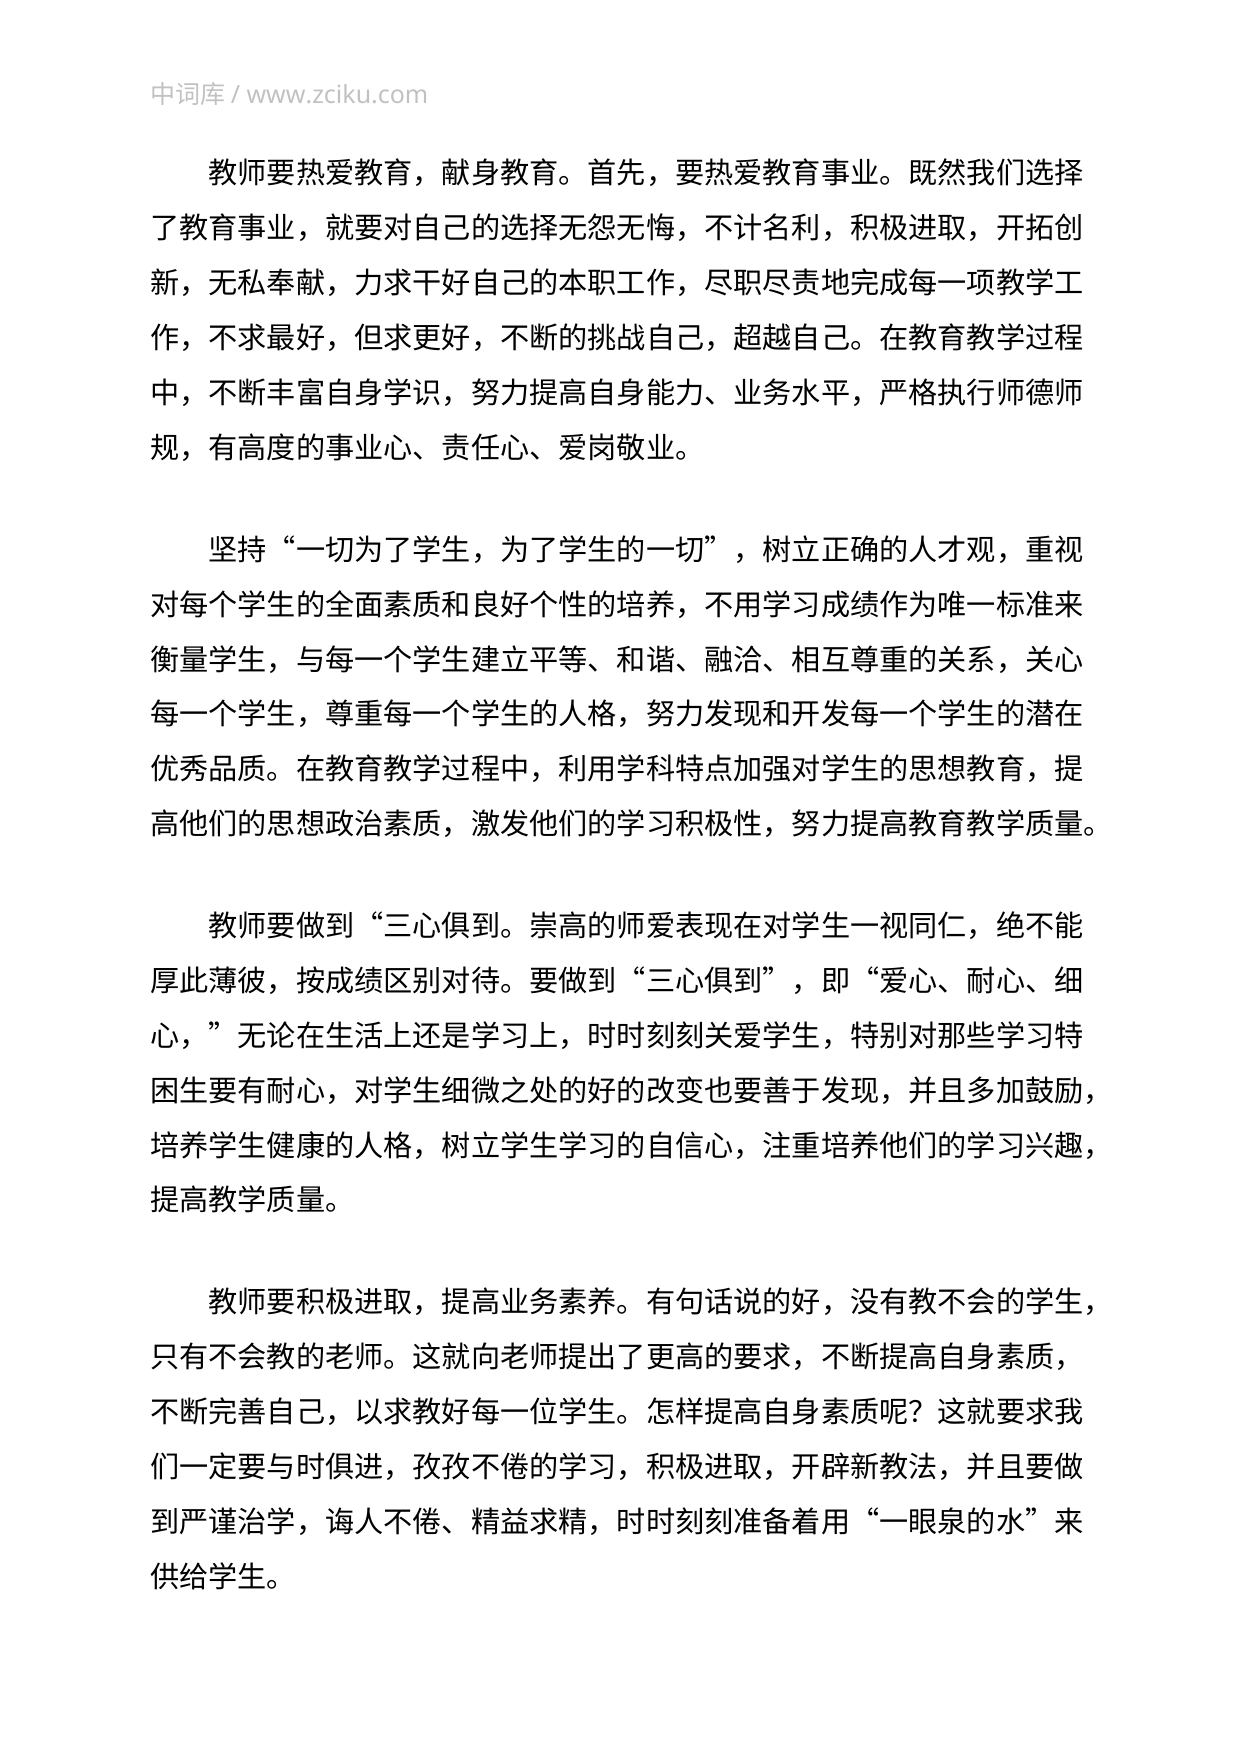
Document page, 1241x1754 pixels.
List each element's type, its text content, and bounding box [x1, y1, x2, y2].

text 坚持“一切为了学生，为了学生的一切”，树立正确的人才观，重视对每个学生的全面素质和良好个性的培养，不用学习成绩作为唯一标准来衡量学生，与每一个学生建立平等、和谐、融洽、相互尊重的关系，关心每一个学生，尊重每一个学生的人格，努力发现和开发每一个学生的潜在优秀品质。在教育教学过程中，利用学科特点加强对学生的思想教育，提高他们的思想政治素质，激发他们的学习积极性，努力提高教育教学质量。 [150, 526, 1090, 843]
text 教师要积极进取，提高业务素养。有句话说的好，没有教不会的学生，只有不会教的老师。这就向老师提出了更高的要求，不断提高自身素质，不断完善自己，以求教好每一位学生。怎样提高自身素质呢？这就要求我们一定要与时俱进，孜孜不倦的学习，积极进取，开辟新教法，并且要做到严谨治学，诲人不倦、精益求精，时时刻刻准备着用“一眼泉的水”来供给学生。 [150, 1279, 1090, 1596]
text 教师要热爱教育，献身教育。首先，要热爱教育事业。既然我们选择了教育事业，就要对自己的选择无怨无悔，不计名利，积极进取，开拓创新，无私奉献，力求干好自己的本职工作，尽职尽责地完成每一项教学工作，不求最好，但求更好，不断的挑战自己，超越自己。在教育教学过程中，不断丰富自身学识，努力提高自身能力、业务水平，严格执行师德师规，有高度的事业心、责任心、爱岗敬业。 [150, 150, 1090, 467]
text 教师要做到“三心俱到。崇高的师爱表现在对学生一视同仁，绝不能厚此薄彼，按成绩区别对待。要做到“三心俱到”，即“爱心、耐心、细心，”无论在生活上还是学习上，时时刻刻关爱学生，特别对那些学习特困生要有耐心，对学生细微之处的好的改变也要善于发现，并且多加鼓励，培养学生健康的人格，树立学生学习的自信心，注重培养他们的学习兴趣，提高教学质量。 [150, 902, 1090, 1219]
